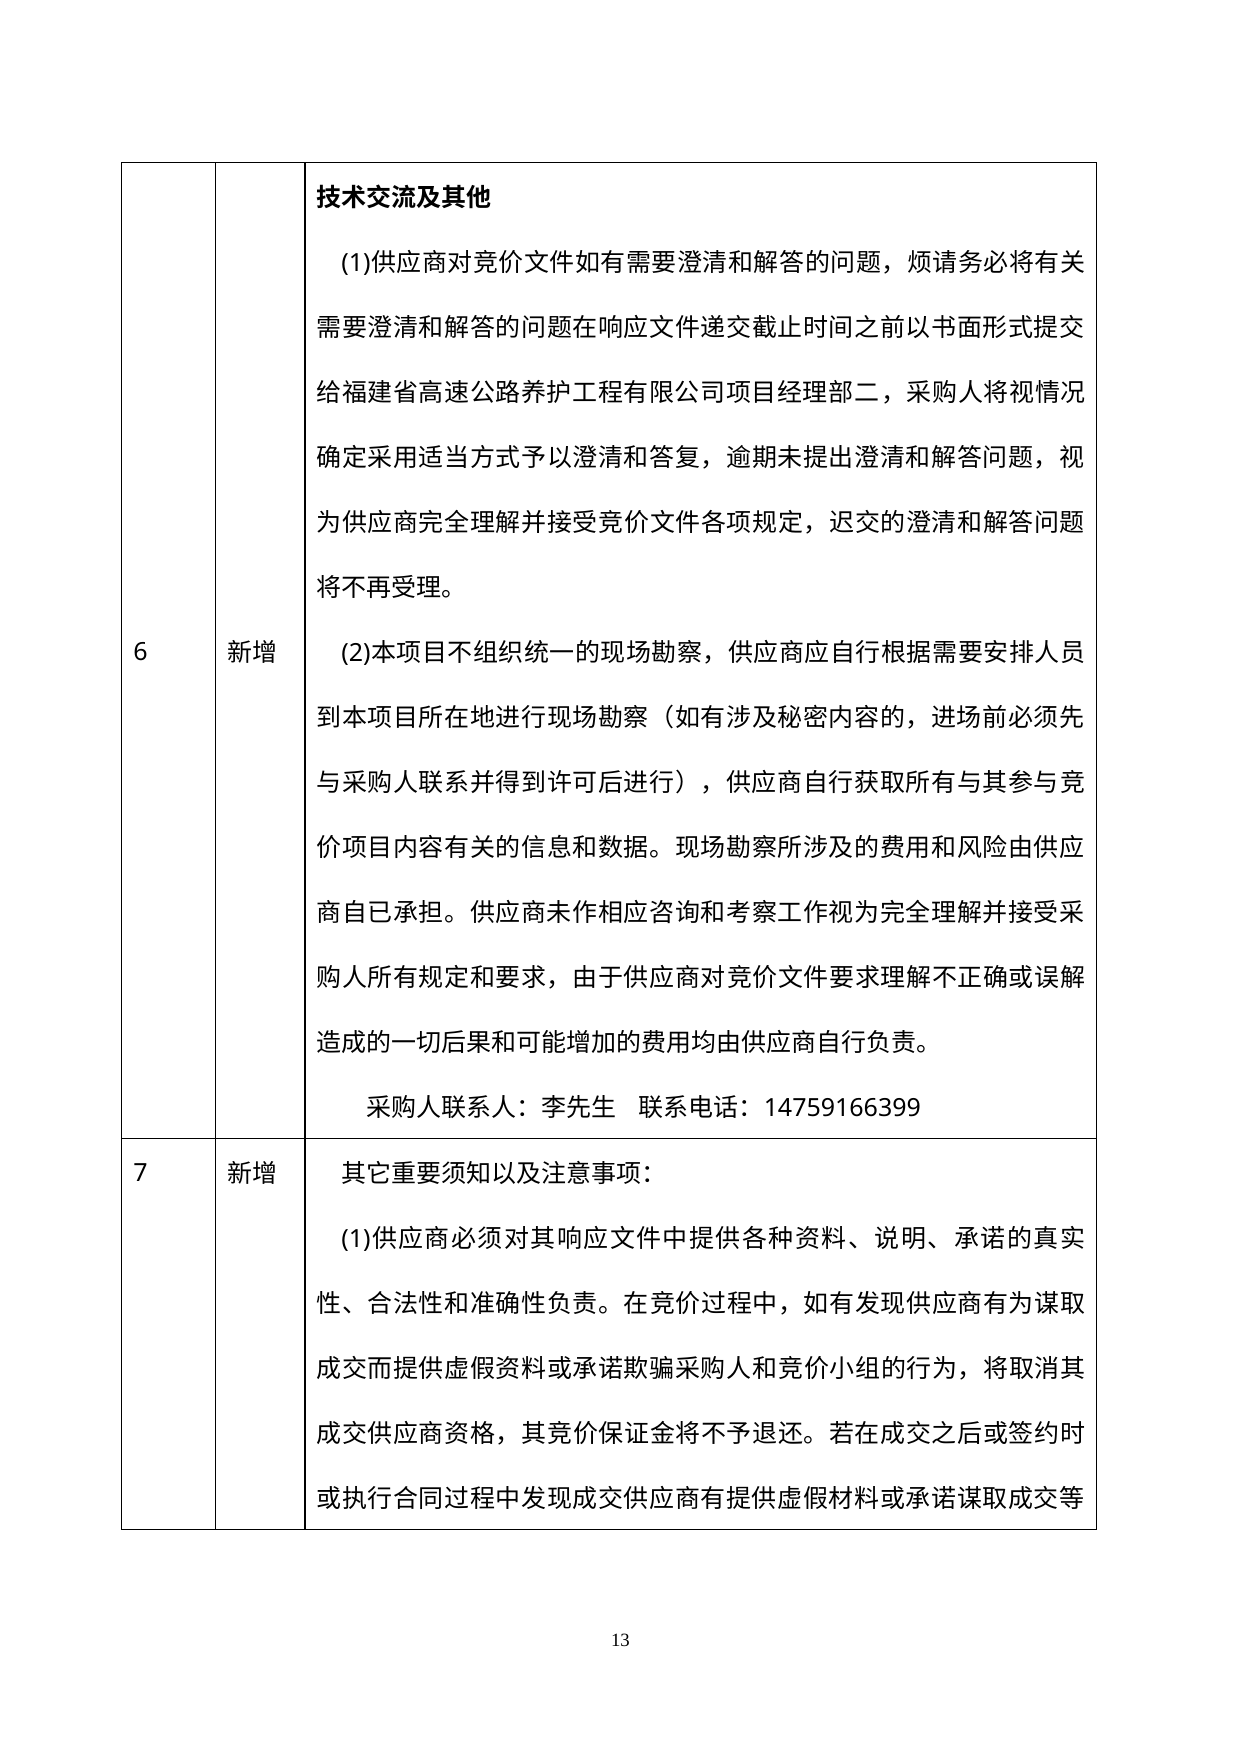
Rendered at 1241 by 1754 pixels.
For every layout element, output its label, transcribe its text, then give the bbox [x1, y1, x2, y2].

table_cell 新增 [216, 163, 304, 1138]
table_cell 6 [122, 163, 215, 1138]
table_cell 7 [122, 1139, 215, 1529]
table_cell 技术交流及其他 (1)供应商对竞价文件如有需要澄清和解答的问题，烦请务必将有关需要澄清和解答的问题在响应文件递交截止时间之前以书面形式提交给福建省高速公路养护工程有限公司项目经理部二，采购人将视情况确定采用适当方式予以澄清和答复，逾期未提出澄清和解答问题，视为供应商完全理解并接受竞价文件各项规定，迟交的澄清和解答问题将不再受理。 (2)本项目不组织统一的现场勘察，供应商应自行根据需要安排人员到本项目所在地进行现场勘察（如有涉及秘密内容的，进场前必须先与采购人联系并得到许可后进行），供应商自行获取所有与其参与竞价项目内容有关的信息和数据。现场勘察所涉及的费用和风险由供应商自已承担。供应商未作相应咨询和考察工作视为完全理解并接受采购人所有规定和要求，由于供应商对竞价文件要求理解不正确或误解造成的一切后果和可能增加的费用均由供应商自行负责。 采购人联系人：李先生 联系电话：14759166399 [306, 163, 1096, 1138]
table_cell 新增 [216, 1139, 304, 1529]
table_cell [306, 1139, 1096, 1529]
